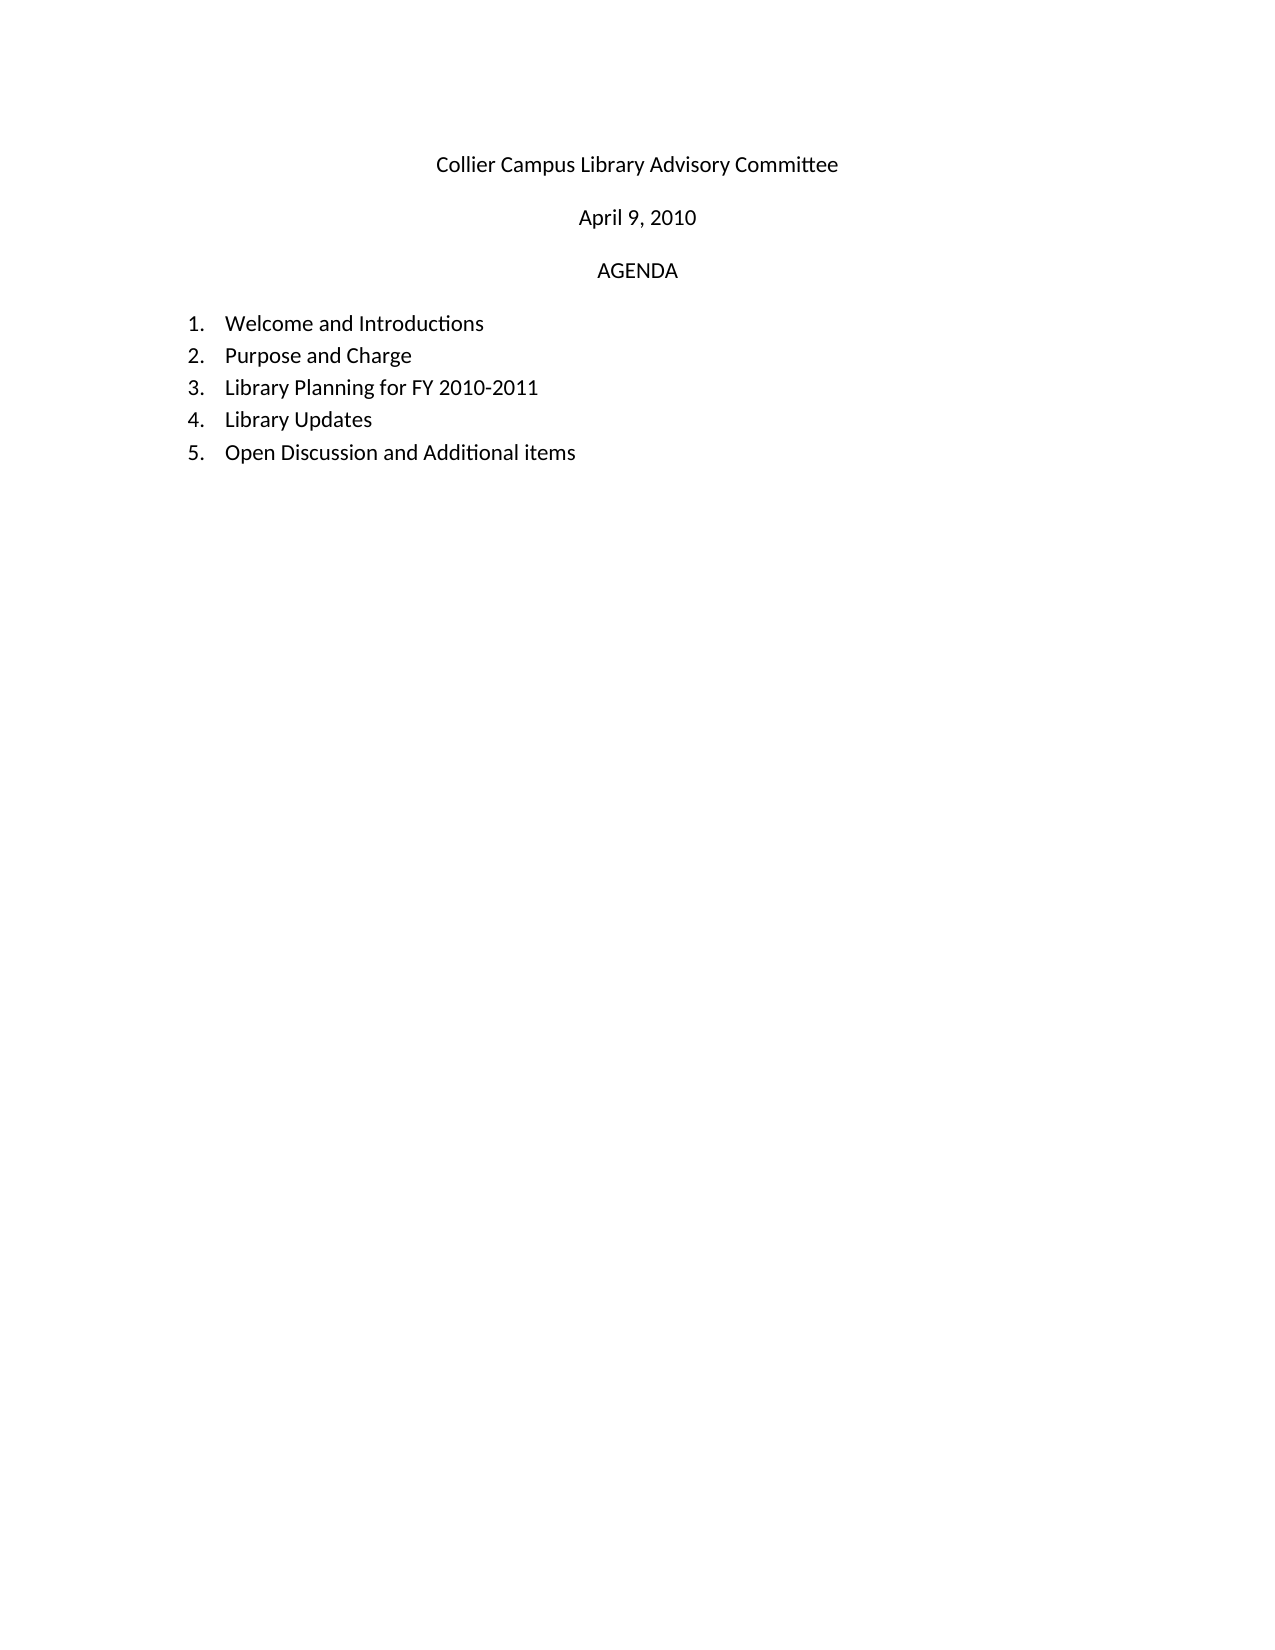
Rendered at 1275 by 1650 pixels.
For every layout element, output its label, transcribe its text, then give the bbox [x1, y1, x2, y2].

list Welcome and Introductions [187, 309, 1125, 337]
text Collier Campus Library Advisory Committee [150, 150, 1125, 178]
list Open Discussion and Additional items [187, 438, 1125, 466]
text AGENDA [150, 256, 1125, 284]
text April 9, 2010 [150, 203, 1125, 231]
list Library Planning for FY 2010-2011 [187, 373, 1125, 401]
list Library Updates [187, 406, 1125, 434]
list Purpose and Charge [187, 341, 1125, 369]
